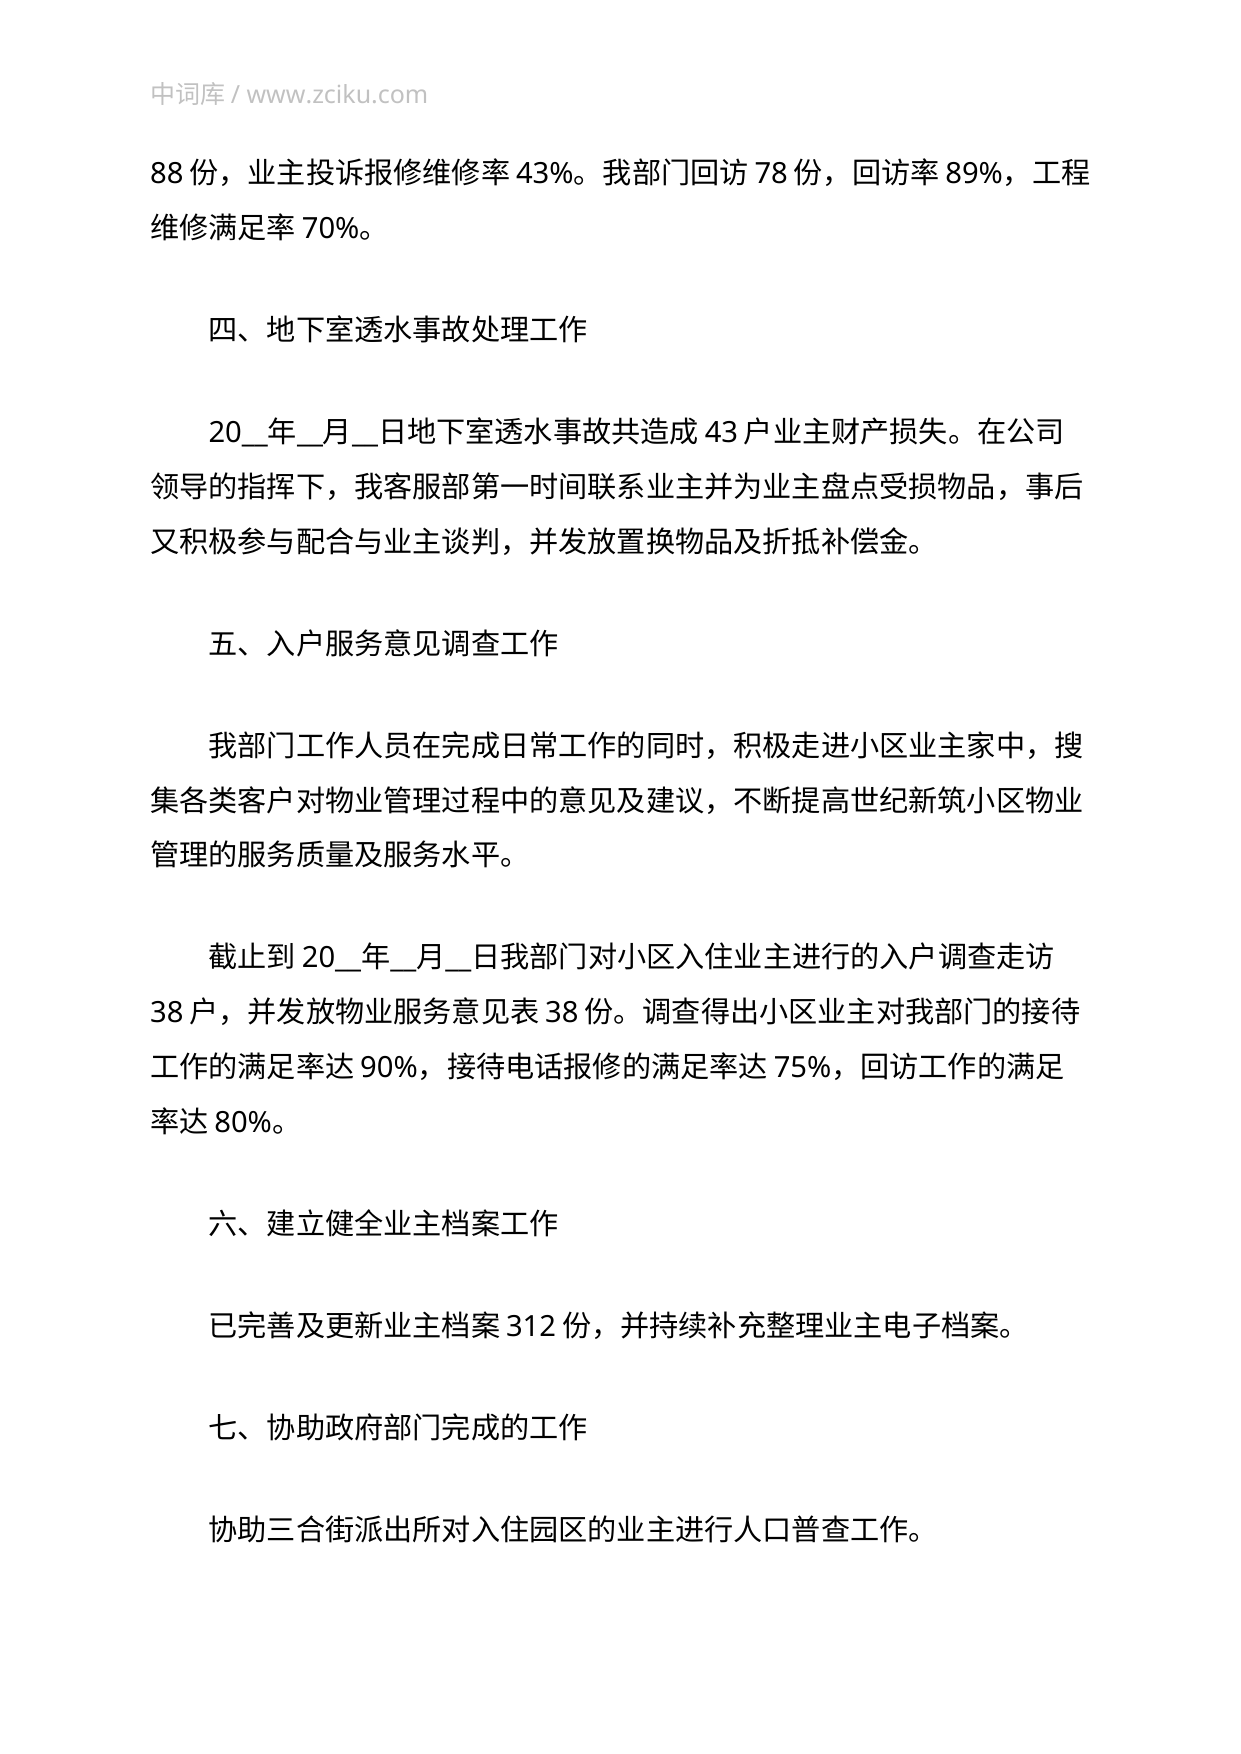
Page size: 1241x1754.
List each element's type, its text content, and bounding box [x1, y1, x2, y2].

text 七、协助政府部门完成的工作 [150, 1404, 1090, 1447]
text 20__年__月__日地下室透水事故共造成43户业主财产损失。在公司领导的指挥下，我客服部第一时间联系业主并为业主盘点受损物品，事后又积极参与配合与业主谈判，并发放置换物品及折抵补偿金。 [150, 409, 1090, 561]
text 四、地下室透水事故处理工作 [150, 307, 1090, 349]
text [150, 150, 1090, 247]
text 已完善及更新业主档案312份，并持续补充整理业主电子档案。 [150, 1302, 1090, 1345]
text 五、入户服务意见调查工作 [150, 620, 1090, 663]
text 我部门工作人员在完成日常工作的同时，积极走进小区业主家中，搜集各类客户对物业管理过程中的意见及建议，不断提高世纪新筑小区物业管理的服务质量及服务水平。 [150, 722, 1090, 874]
text 截止到20__年__月__日我部门对小区入住业主进行的入户调查走访38户，并发放物业服务意见表38份。调查得出小区业主对我部门的接待工作的满足率达90%，接待电话报修的满足率达75%，回访工作的满足率达80%。 [150, 934, 1090, 1141]
text 协助三合街派出所对入住园区的业主进行人口普查工作。 [150, 1506, 1090, 1548]
text 六、建立健全业主档案工作 [150, 1201, 1090, 1243]
